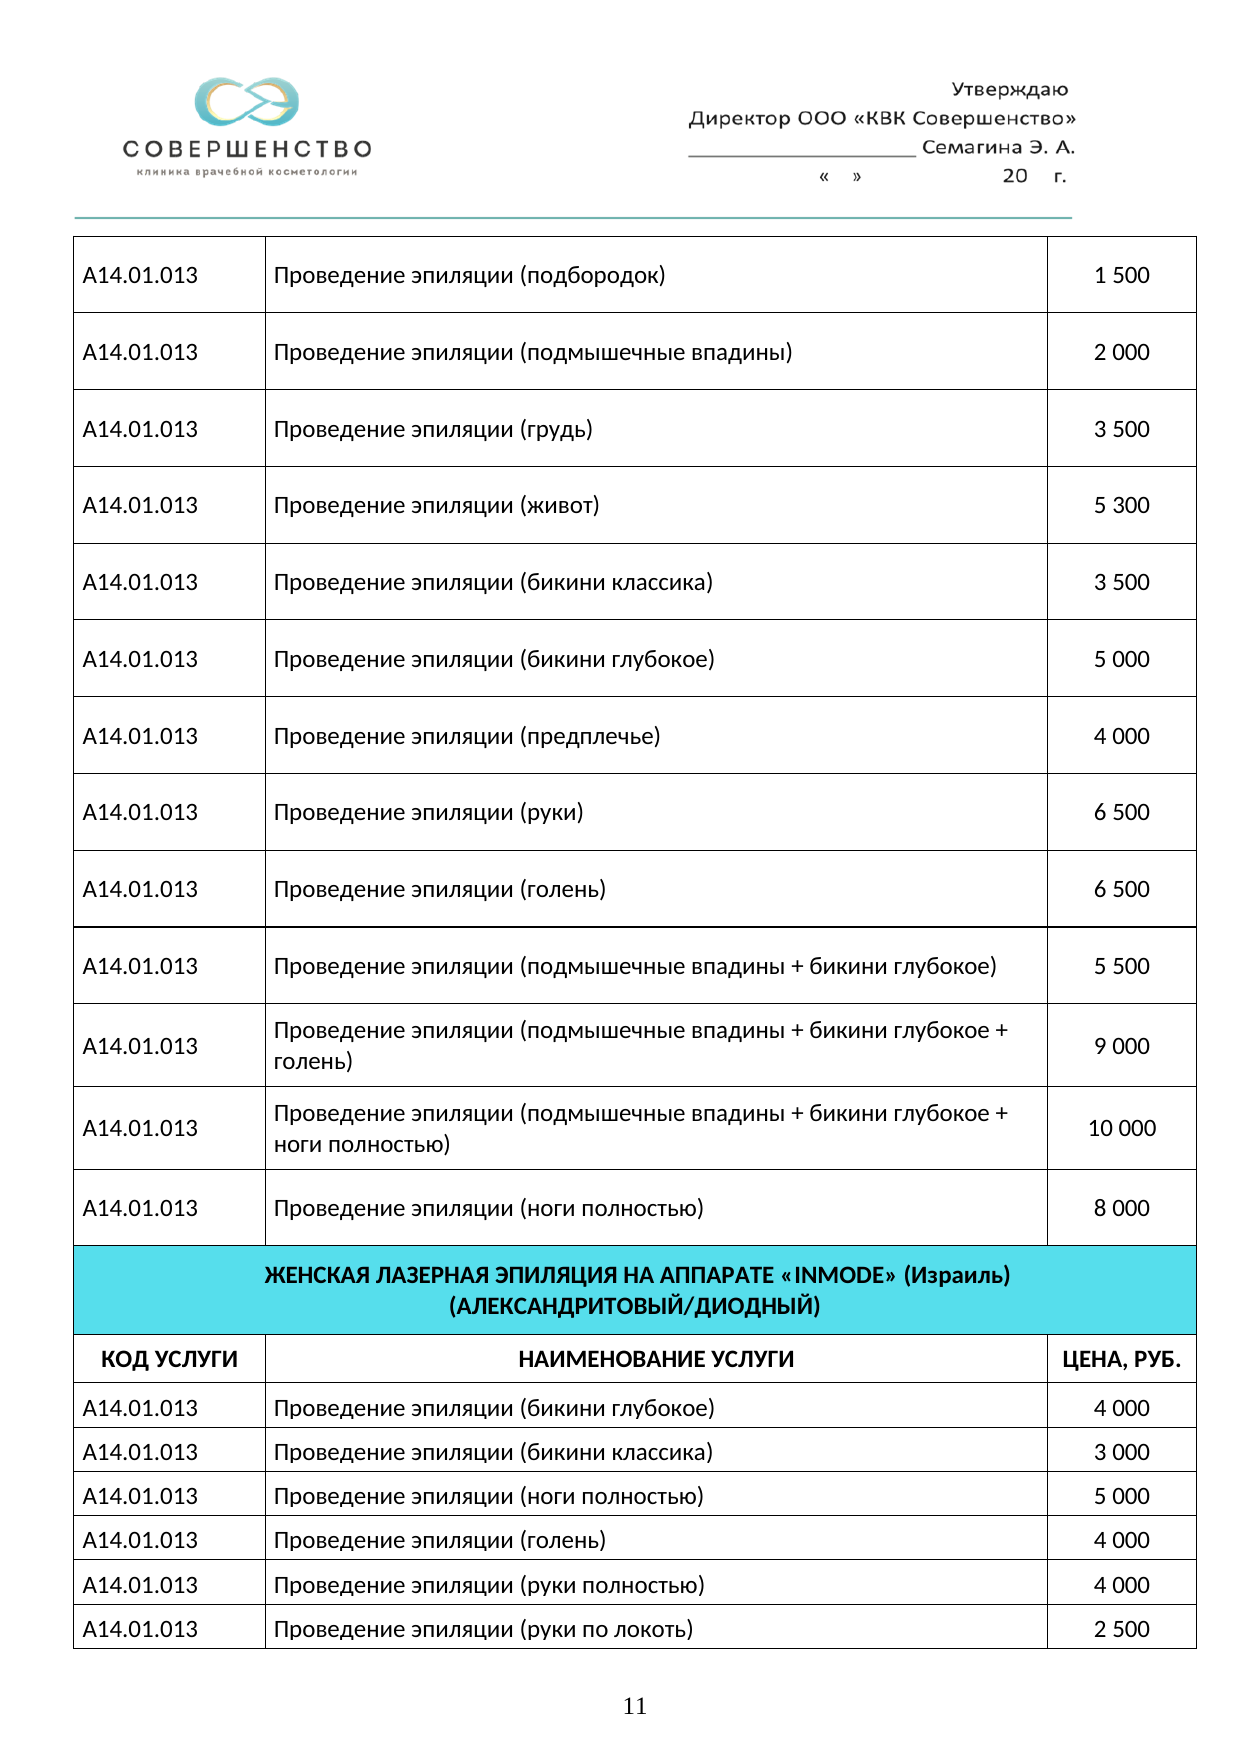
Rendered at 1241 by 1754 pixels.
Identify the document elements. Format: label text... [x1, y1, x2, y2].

table_cell А14.01.013 [74, 1472, 265, 1515]
table_cell А14.01.013 [74, 237, 265, 312]
table_cell 6 500 [1048, 774, 1196, 850]
table_cell Проведение эпиляции (голень) [266, 851, 1047, 926]
table_cell А14.01.013 [74, 1383, 265, 1427]
table_cell ЖЕНСКАЯ ЛАЗЕРНАЯ ЭПИЛЯЦИЯ НА АППАРАТЕ «INMODE» (Израиль) (АЛЕКСАНДРИТОВЫЙ/ДИОДНЫЙ) [74, 1246, 1196, 1334]
table_cell А14.01.013 [74, 1560, 265, 1604]
table_cell А14.01.013 [74, 313, 265, 389]
table_cell Проведение эпиляции (руки полностью) [266, 1560, 1047, 1604]
table_cell А14.01.013 [74, 1087, 265, 1169]
table_cell НАИМЕНОВАНИЕ УСЛУГИ [266, 1335, 1047, 1382]
table_cell Проведение эпиляции (бикини классика) [266, 1428, 1047, 1471]
table_cell 5 000 [1048, 620, 1196, 696]
table_cell Проведение эпиляции (голень) [266, 1516, 1047, 1559]
table_cell А14.01.013 [74, 774, 265, 850]
table_cell А14.01.013 [74, 928, 265, 1003]
table_cell 3 500 [1048, 390, 1196, 466]
table_cell А14.01.013 [74, 1004, 265, 1086]
table_cell Проведение эпиляции (предплечье) [266, 697, 1047, 773]
table_cell 6 500 [1048, 851, 1196, 926]
table_cell Проведение эпиляции (подмышечные впадины + бикини глубокое) [266, 928, 1047, 1003]
table_cell 4 000 [1048, 1383, 1196, 1427]
table_cell 5 300 [1048, 467, 1196, 543]
table_cell Проведение эпиляции (бикини глубокое) [266, 1383, 1047, 1427]
table_cell Проведение эпиляции (подбородок) [266, 237, 1047, 312]
table_cell 9 000 [1048, 1004, 1196, 1086]
table_cell Проведение эпиляции (подмышечные впадины + бикини глубокое + ноги полностью) [266, 1087, 1047, 1169]
table_cell А14.01.013 [74, 1428, 265, 1471]
table_cell Проведение эпиляции (руки по локоть) [266, 1605, 1047, 1648]
table_cell А14.01.013 [74, 1605, 265, 1648]
table_cell 3 500 [1048, 544, 1196, 619]
table_cell А14.01.013 [74, 620, 265, 696]
table_cell ЦЕНА, РУБ. [1048, 1335, 1196, 1382]
table_cell А14.01.013 [74, 1516, 265, 1559]
table_cell Проведение эпиляции (бикини классика) [266, 544, 1047, 619]
table_cell 2 000 [1048, 313, 1196, 389]
table_cell 3 000 [1048, 1428, 1196, 1471]
table_cell 1 500 [1048, 237, 1196, 312]
table_cell Проведение эпиляции (подмышечные впадины + бикини глубокое + голень) [266, 1004, 1047, 1086]
table_cell 4 000 [1048, 1560, 1196, 1604]
table_cell 4 000 [1048, 697, 1196, 773]
table_cell А14.01.013 [74, 467, 265, 543]
table_cell Проведение эпиляции (живот) [266, 467, 1047, 543]
table_cell 2 500 [1048, 1605, 1196, 1648]
table_cell А14.01.013 [74, 697, 265, 773]
table_cell 10 000 [1048, 1087, 1196, 1169]
table_cell Проведение эпиляции (ноги полностью) [266, 1472, 1047, 1515]
table_cell А14.01.013 [74, 390, 265, 466]
table_cell Проведение эпиляции (руки) [266, 774, 1047, 850]
table_cell 5 500 [1048, 928, 1196, 1003]
table_cell Проведение эпиляции (ноги полностью) [266, 1170, 1047, 1245]
table_cell Проведение эпиляции (подмышечные впадины) [266, 313, 1047, 389]
table_cell КОД УСЛУГИ [74, 1335, 265, 1382]
picture [74, 73, 1197, 236]
table_cell 8 000 [1048, 1170, 1196, 1245]
table_cell Проведение эпиляции (грудь) [266, 390, 1047, 466]
table_cell А14.01.013 [74, 1170, 265, 1245]
table_cell А14.01.013 [74, 544, 265, 619]
table_cell Проведение эпиляции (бикини глубокое) [266, 620, 1047, 696]
table_cell А14.01.013 [74, 851, 265, 926]
table_cell 5 000 [1048, 1472, 1196, 1515]
table_cell 4 000 [1048, 1516, 1196, 1559]
